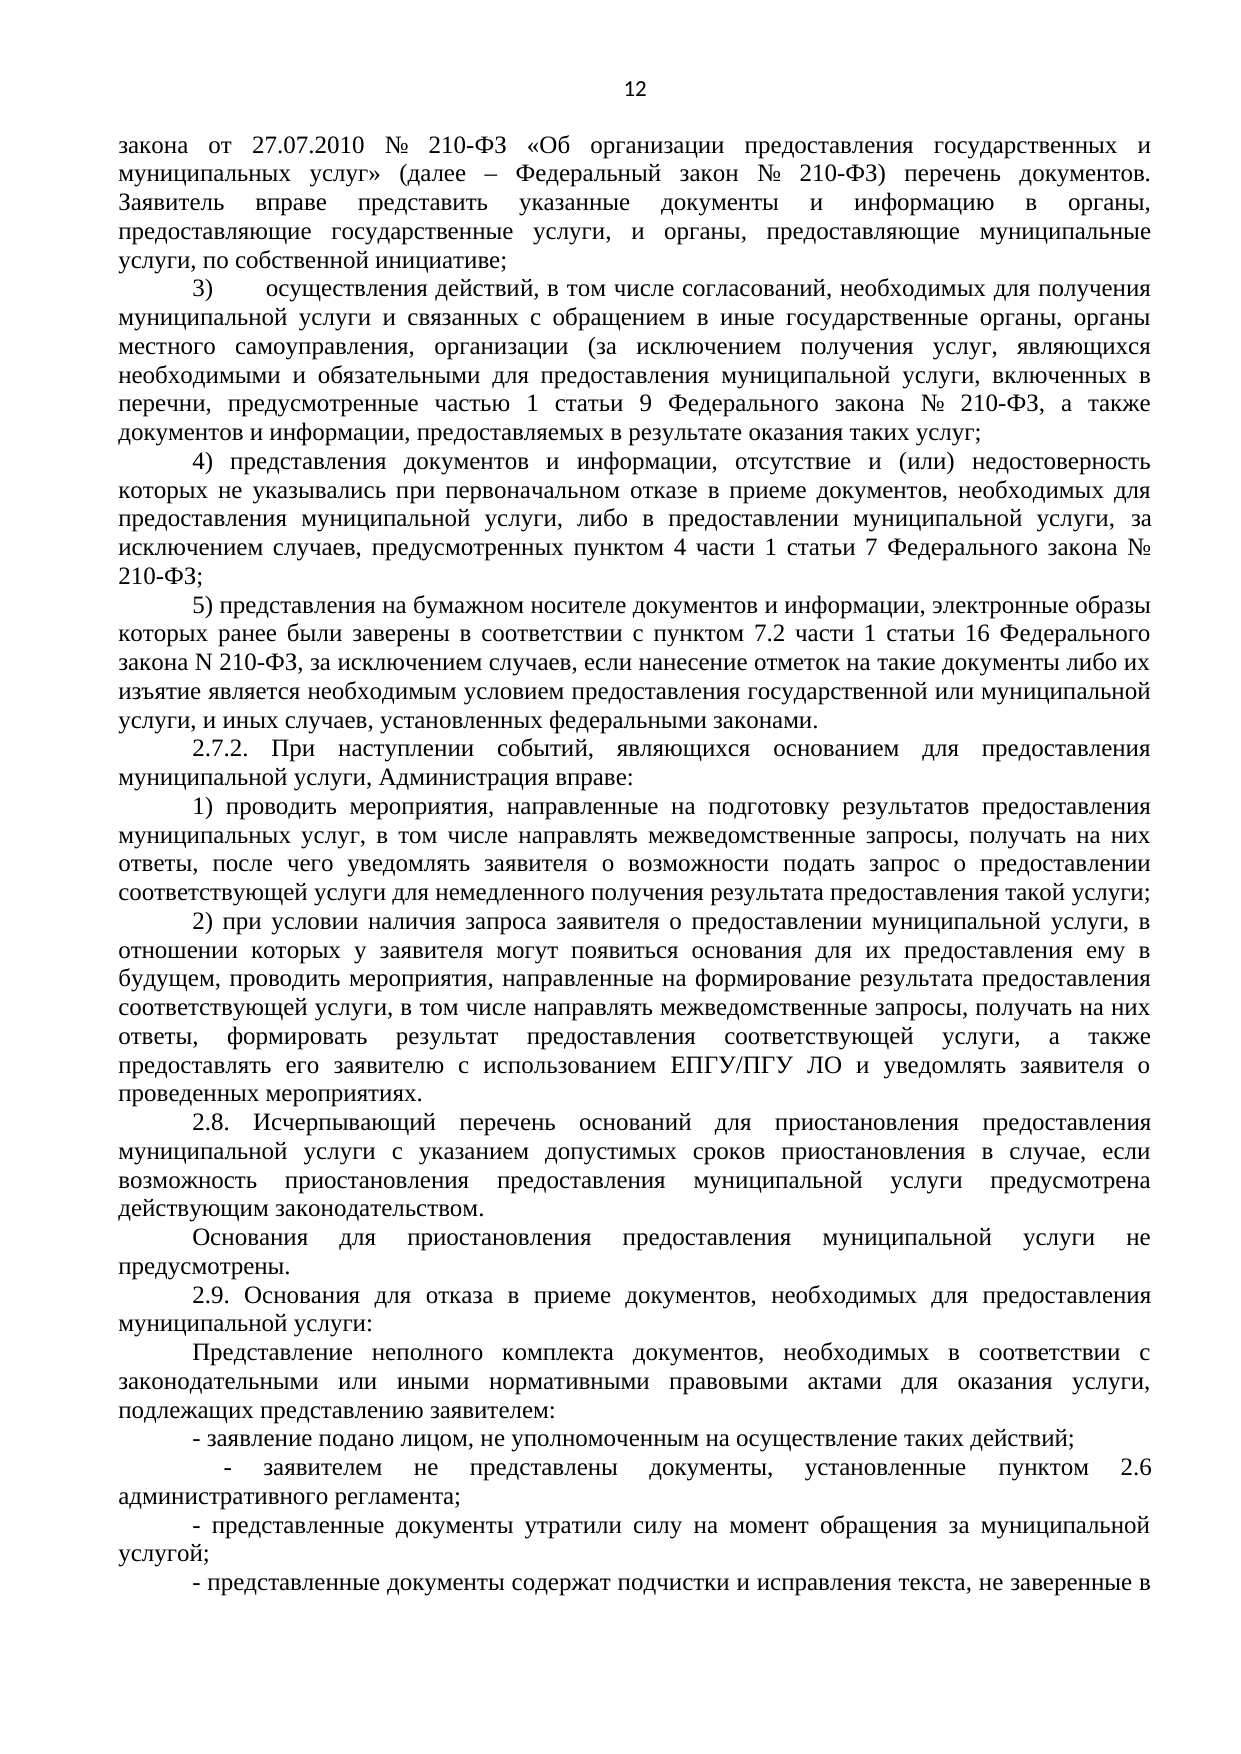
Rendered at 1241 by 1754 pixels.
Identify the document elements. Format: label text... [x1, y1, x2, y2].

text 2.7.2. При наступлении событий, являющихся основанием для предоставления муниципальной услуги, Администрация вправе: [118, 733, 1152, 791]
text 2.8. Исчерпывающий перечень оснований для приостановления предоставления муниципальной услуги с указанием допустимых сроков приостановления в случае, если возможность приостановления предоставления муниципальной услуги предусмотрена действующим законодательством. [118, 1107, 1152, 1222]
text 5) представления на бумажном носителе документов и информации, электронные образы которых ранее были заверены в соответствии с пунктом 7.2 части 1 статьи 16 Федерального закона N 210-ФЗ, за исключением случаев, если нанесение отметок на такие документы либо их изъятие является необходимым условием предоставления государственной или муниципальной услуги, и иных случаев, установленных федеральными законами. [118, 590, 1152, 733]
text 2.9. Основания для отказа в приеме документов, необходимых для предоставления муниципальной услуги: [118, 1280, 1152, 1337]
text Основания для приостановления предоставления муниципальной услуги не предусмотрены. [118, 1222, 1152, 1280]
text 3) осуществления действий, в том числе согласований, необходимых для получения муниципальной услуги и связанных с обращением в иные государственные органы, органы местного самоуправления, организации (за исключением получения услуг, являющихся необходимыми и обязательными для предоставления муниципальной услуги, включенных в перечни, предусмотренные частью 1 статьи 9 Федерального закона № 210-ФЗ, а также документов и информации, предоставляемых в результате оказания таких услуг; [118, 273, 1152, 446]
text Представление неполного комплекта документов, необходимых в соответствии с законодательными или иными нормативными правовыми актами для оказания услуги, подлежащих представлению заявителем: [118, 1337, 1152, 1423]
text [118, 1567, 1152, 1596]
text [118, 130, 1152, 273]
text - заявление подано лицом, не уполномоченным на осуществление таких действий; [118, 1423, 1152, 1452]
text 2) при условии наличия запроса заявителя о предоставлении муниципальной услуги, в отношении которых у заявителя могут появиться основания для их предоставления ему в будущем, проводить мероприятия, направленные на формирование результата предоставления соответствующей услуги, в том числе направлять межведомственные запросы, получать на них ответы, формировать результат предоставления соответствующей услуги, а также предоставлять его заявителю с использованием ЕПГУ/ПГУ ЛО и уведомлять заявителя о проведенных мероприятиях. [118, 906, 1152, 1107]
text - заявителем не представлены документы, установленные пунктом 2.6 административного регламента; [118, 1452, 1152, 1510]
text 4) представления документов и информации, отсутствие и (или) недостоверность которых не указывались при первоначальном отказе в приеме документов, необходимых для предоставления муниципальной услуги, либо в предоставлении муниципальной услуги, за исключением случаев, предусмотренных пунктом 4 части 1 статьи 7 Федерального закона № 210-ФЗ; [118, 446, 1152, 590]
text 1) проводить мероприятия, направленные на подготовку результатов предоставления муниципальных услуг, в том числе направлять межведомственные запросы, получать на них ответы, после чего уведомлять заявителя о возможности подать запрос о предоставлении соответствующей услуги для немедленного получения результата предоставления такой услуги; [118, 791, 1152, 906]
text - представленные документы утратили силу на момент обращения за муниципальной услугой; [118, 1510, 1152, 1567]
